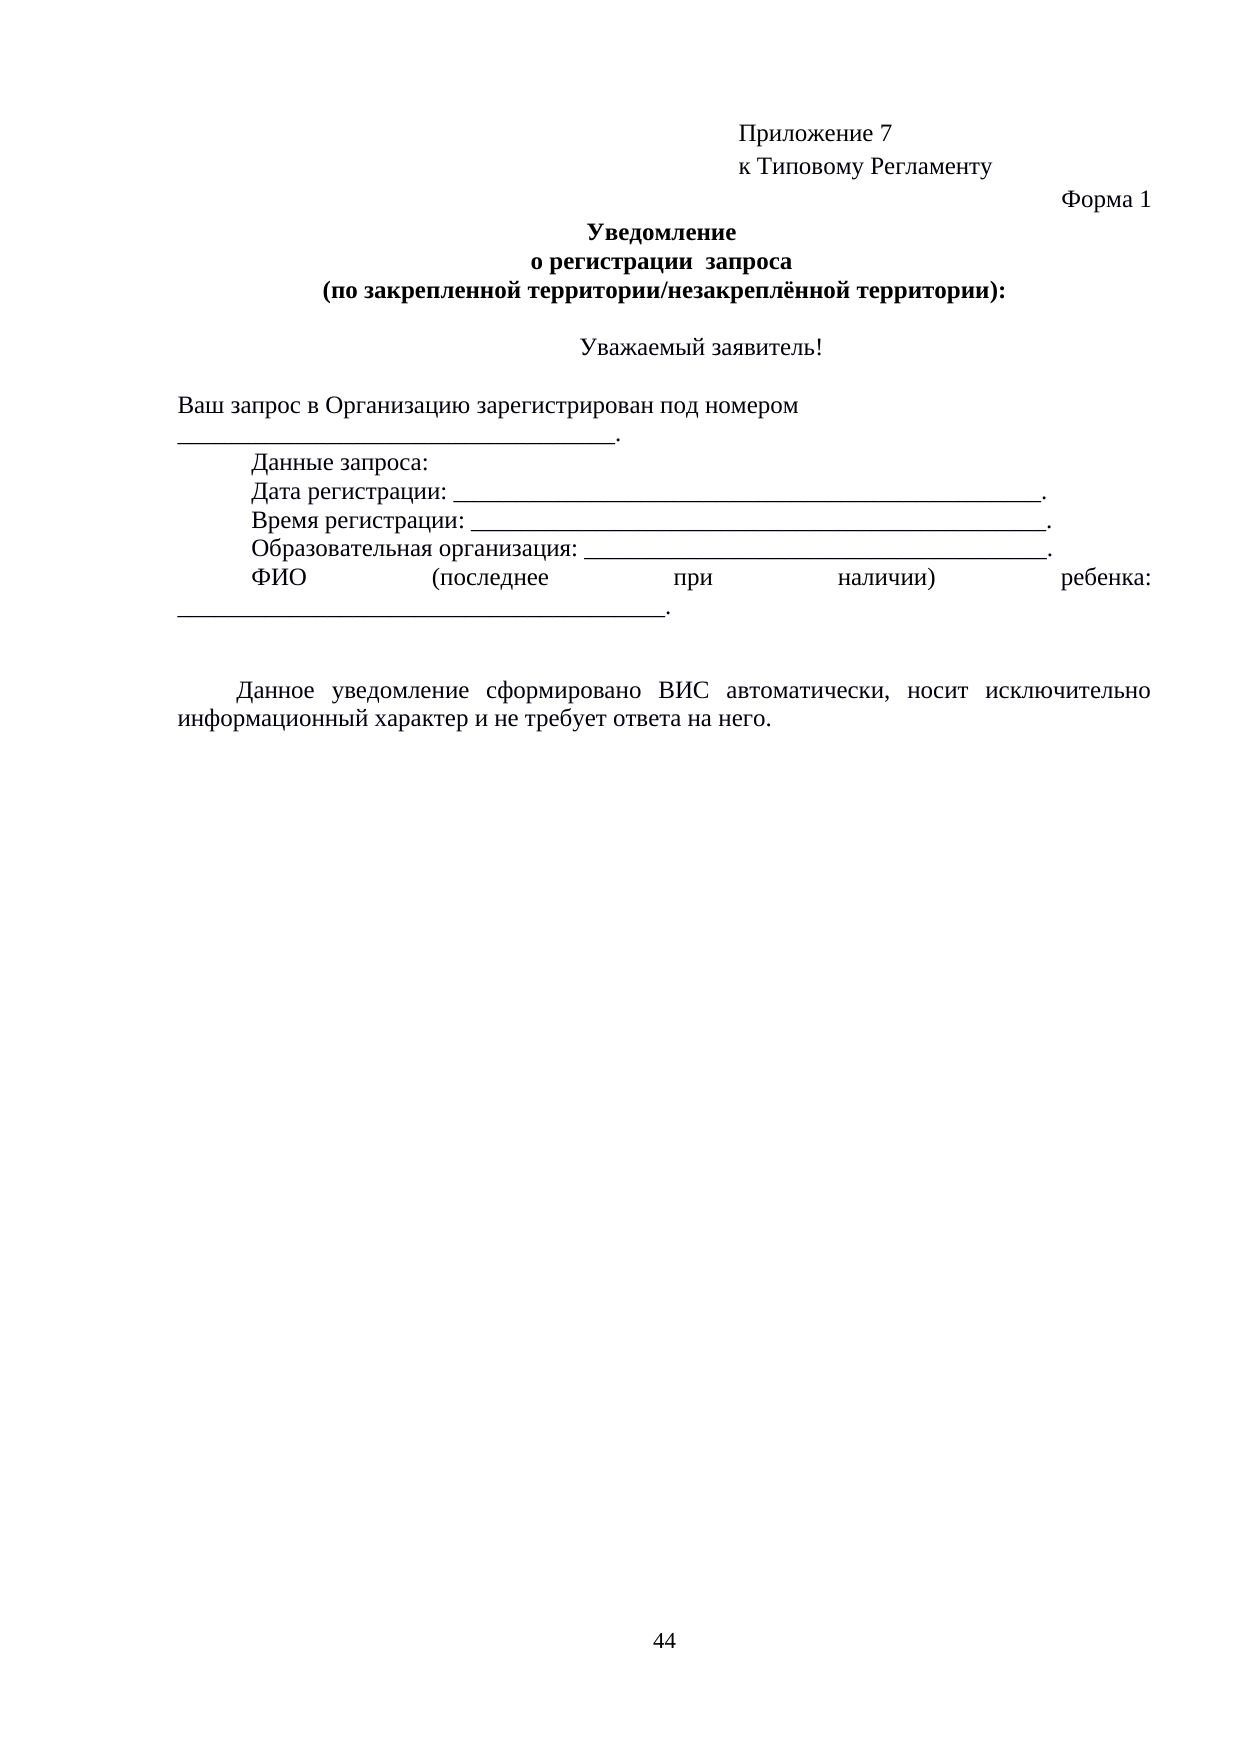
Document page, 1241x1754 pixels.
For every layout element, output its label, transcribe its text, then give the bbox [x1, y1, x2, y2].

text Уведомление о регистрации запроса (по закрепленной территории/незакреплённой территории): [177, 217, 1152, 303]
text Приложение 7 3 [738, 118, 1152, 147]
text Данное уведомление сформировано ВИС автоматически, носит исключительно информационный характер и не требует ответа на него. [177, 675, 1152, 732]
text Ваш запрос в Организацию зарегистрирован под номером ___________________________________. [177, 361, 1152, 447]
text ФИО (последнее при наличии) ребенка: _______________________________________. [177, 562, 1152, 620]
text Образовательная организация: _____________________________________. [177, 533, 1152, 562]
text Данные запроса: [177, 447, 1152, 476]
text Дата регистрации: _______________________________________________. [177, 476, 1152, 505]
text Форма 1 [177, 184, 1152, 213]
text к Типовому Регламенту [738, 151, 1152, 180]
text Уважаемый заявитель! [177, 332, 1152, 361]
text Время регистрации: ______________________________________________. [177, 505, 1152, 533]
